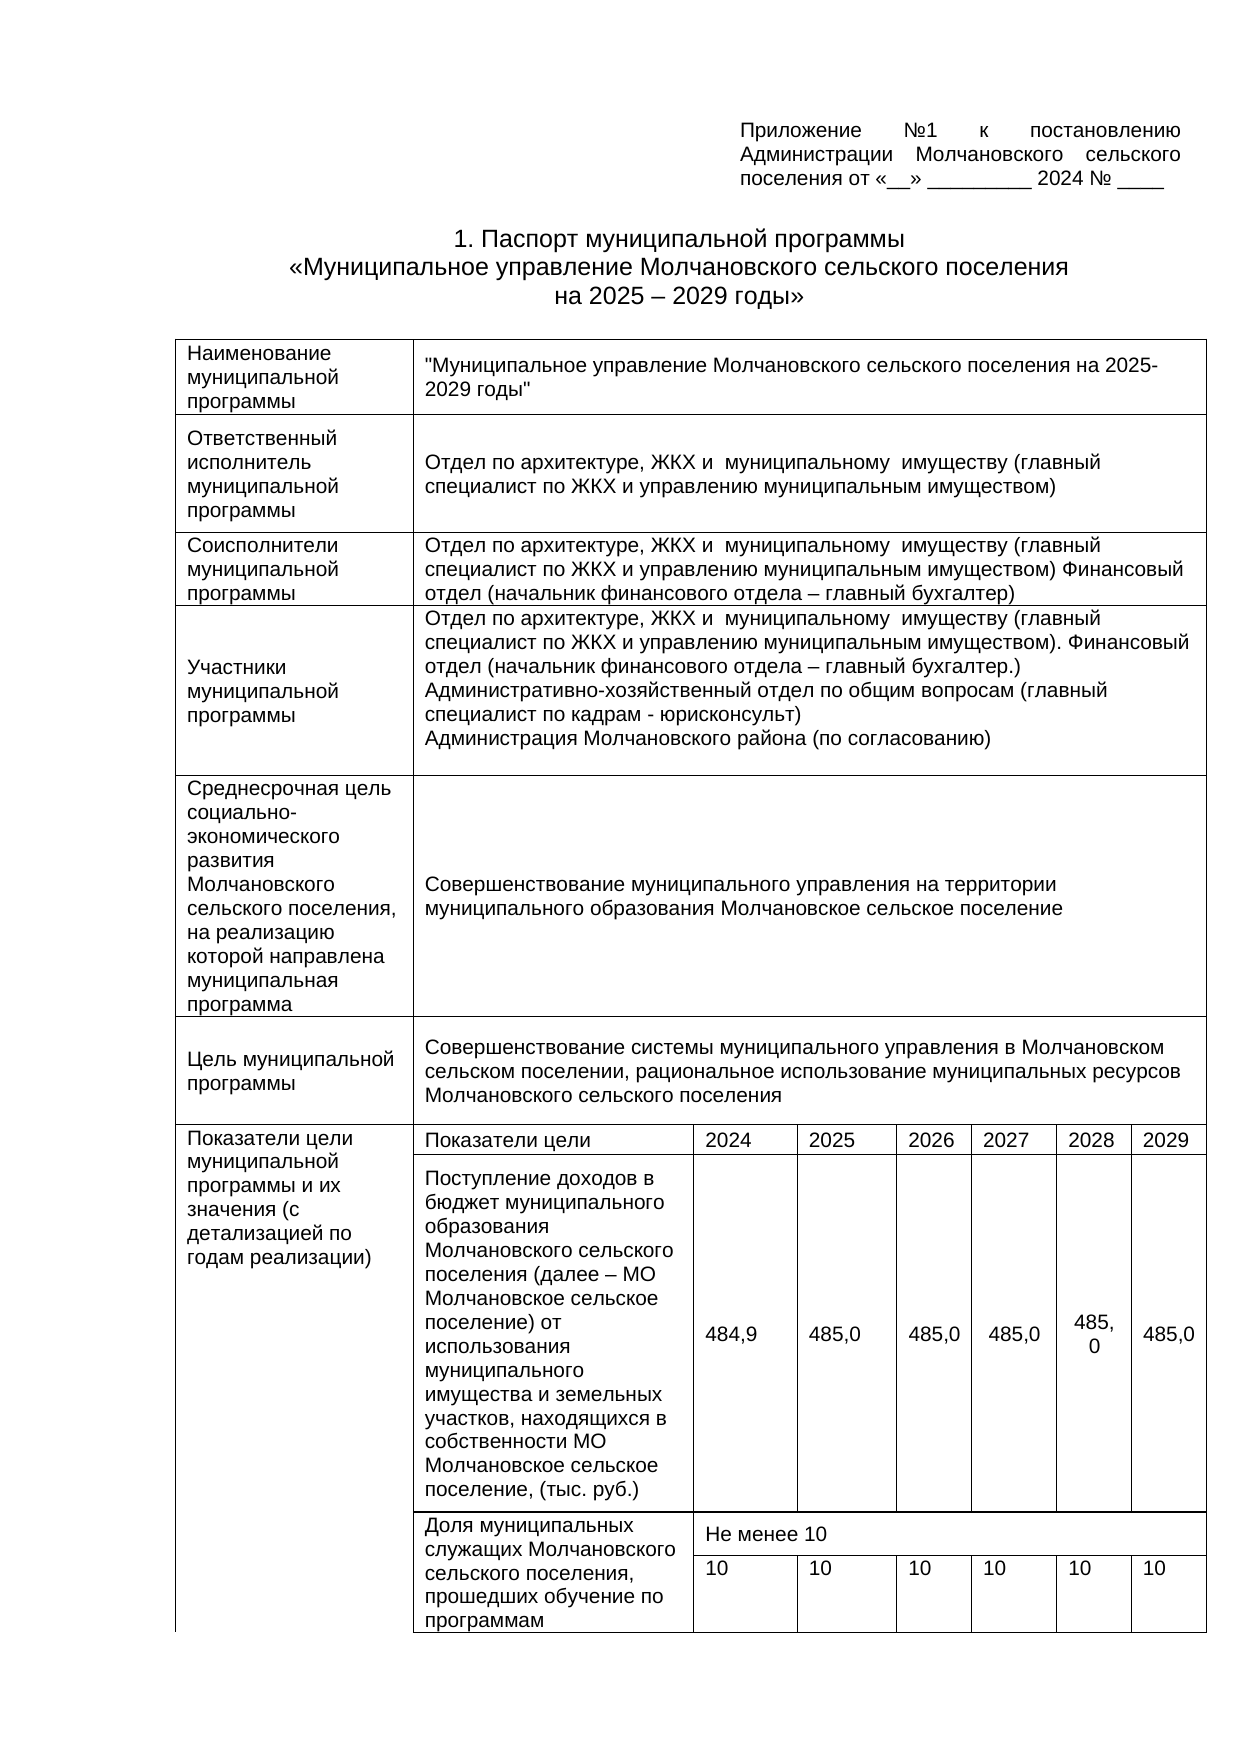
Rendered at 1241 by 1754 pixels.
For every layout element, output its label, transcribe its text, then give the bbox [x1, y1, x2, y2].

table_cell 485,0 [972, 1155, 1056, 1511]
table_cell 485,0 [1132, 1155, 1206, 1511]
table_cell Показатели цели [414, 1125, 693, 1154]
table_cell 10 [798, 1556, 896, 1632]
table_cell Совершенствование системы муниципального управления в Молчановском сельском поселении, рациональное использование муниципальных ресурсов Молчановского сельского поселения [414, 1017, 1206, 1124]
table_cell 10 [897, 1556, 971, 1632]
table_cell Не менее 10 [694, 1513, 1206, 1555]
table_cell 2029 [1132, 1125, 1206, 1154]
text на 2025 – 2029 годы» [177, 281, 1181, 310]
table_header "Муниципальное управление Молчановского сельского поселения на 2025-2029 годы" [414, 340, 1206, 413]
table_cell 485,0 [897, 1155, 971, 1511]
table_cell Участники муниципальной программы [176, 606, 413, 775]
table_header Наименование муниципальной программы [176, 340, 413, 413]
table_cell 10 [694, 1556, 797, 1632]
table_cell 2027 [972, 1125, 1056, 1154]
table_cell 2025 [798, 1125, 896, 1154]
table_cell 10 [972, 1556, 1056, 1632]
table_cell Отдел по архитектуре, ЖКХ и муниципальному имуществу (главный специалист по ЖКХ и управлению муниципальным имуществом). Финансовый отдел (начальник финансового отдела – главный бухгалтер.) Административно-хозяйственный отдел по общим вопросам (главный специалист по кадрам - юрисконсульт) Администрация Молчановского района (по согласованию) [414, 606, 1206, 775]
table_cell 10 [1057, 1556, 1131, 1632]
table_cell Совершенствование муниципального управления на территории муниципального образования Молчановское сельское поселение [414, 776, 1206, 1016]
table_cell Цель муниципальной программы [176, 1017, 413, 1124]
table_cell Показатели цели муниципальной программы и их значения (с детализацией по годам реализации) [176, 1125, 413, 1632]
text 1. Паспорт муниципальной программы [177, 223, 1181, 252]
text Приложение №1 к постановлению Администрации Молчановского сельского поселения от «__» _________ 2024 № ____ [740, 118, 1181, 190]
table_cell Соисполнители муниципальной программы [176, 533, 413, 605]
table_cell Доля муниципальных служащих Молчановского сельского поселения, прошедших обучение по программам дополнительного профессионального образования и повышения квалификации, (%) [414, 1513, 693, 1632]
text «Муниципальное управление Молчановского сельского поселения [177, 252, 1181, 281]
table_cell Среднесрочная цель социально-экономического развития Молчановского сельского поселения, на реализацию которой направлена муниципальная программа [176, 776, 413, 1016]
table_cell Поступление доходов в бюджет муниципального образования Молчановского сельского поселения (далее – МО Молчановское сельское поселение) от использования муниципального имущества и земельных участков, находящихся в собственности МО Молчановское сельское поселение, (тыс. руб.) [414, 1155, 693, 1511]
table_cell Отдел по архитектуре, ЖКХ и муниципальному имуществу (главный специалист по ЖКХ и управлению муниципальным имуществом) [414, 415, 1206, 532]
table_cell 10 [1132, 1556, 1206, 1632]
table_cell 2028 [1057, 1125, 1131, 1154]
table_cell 485,0 [1057, 1155, 1131, 1511]
table_cell 2024 [694, 1125, 797, 1154]
table_cell Ответственный исполнитель муниципальной программы [176, 415, 413, 532]
table_cell 484,9 [694, 1155, 797, 1511]
table_cell Отдел по архитектуре, ЖКХ и муниципальному имуществу (главный специалист по ЖКХ и управлению муниципальным имуществом) Финансовый отдел (начальник финансового отдела – главный бухгалтер) [414, 533, 1206, 605]
table_cell 485,0 [798, 1155, 896, 1511]
table_cell 2026 [897, 1125, 971, 1154]
